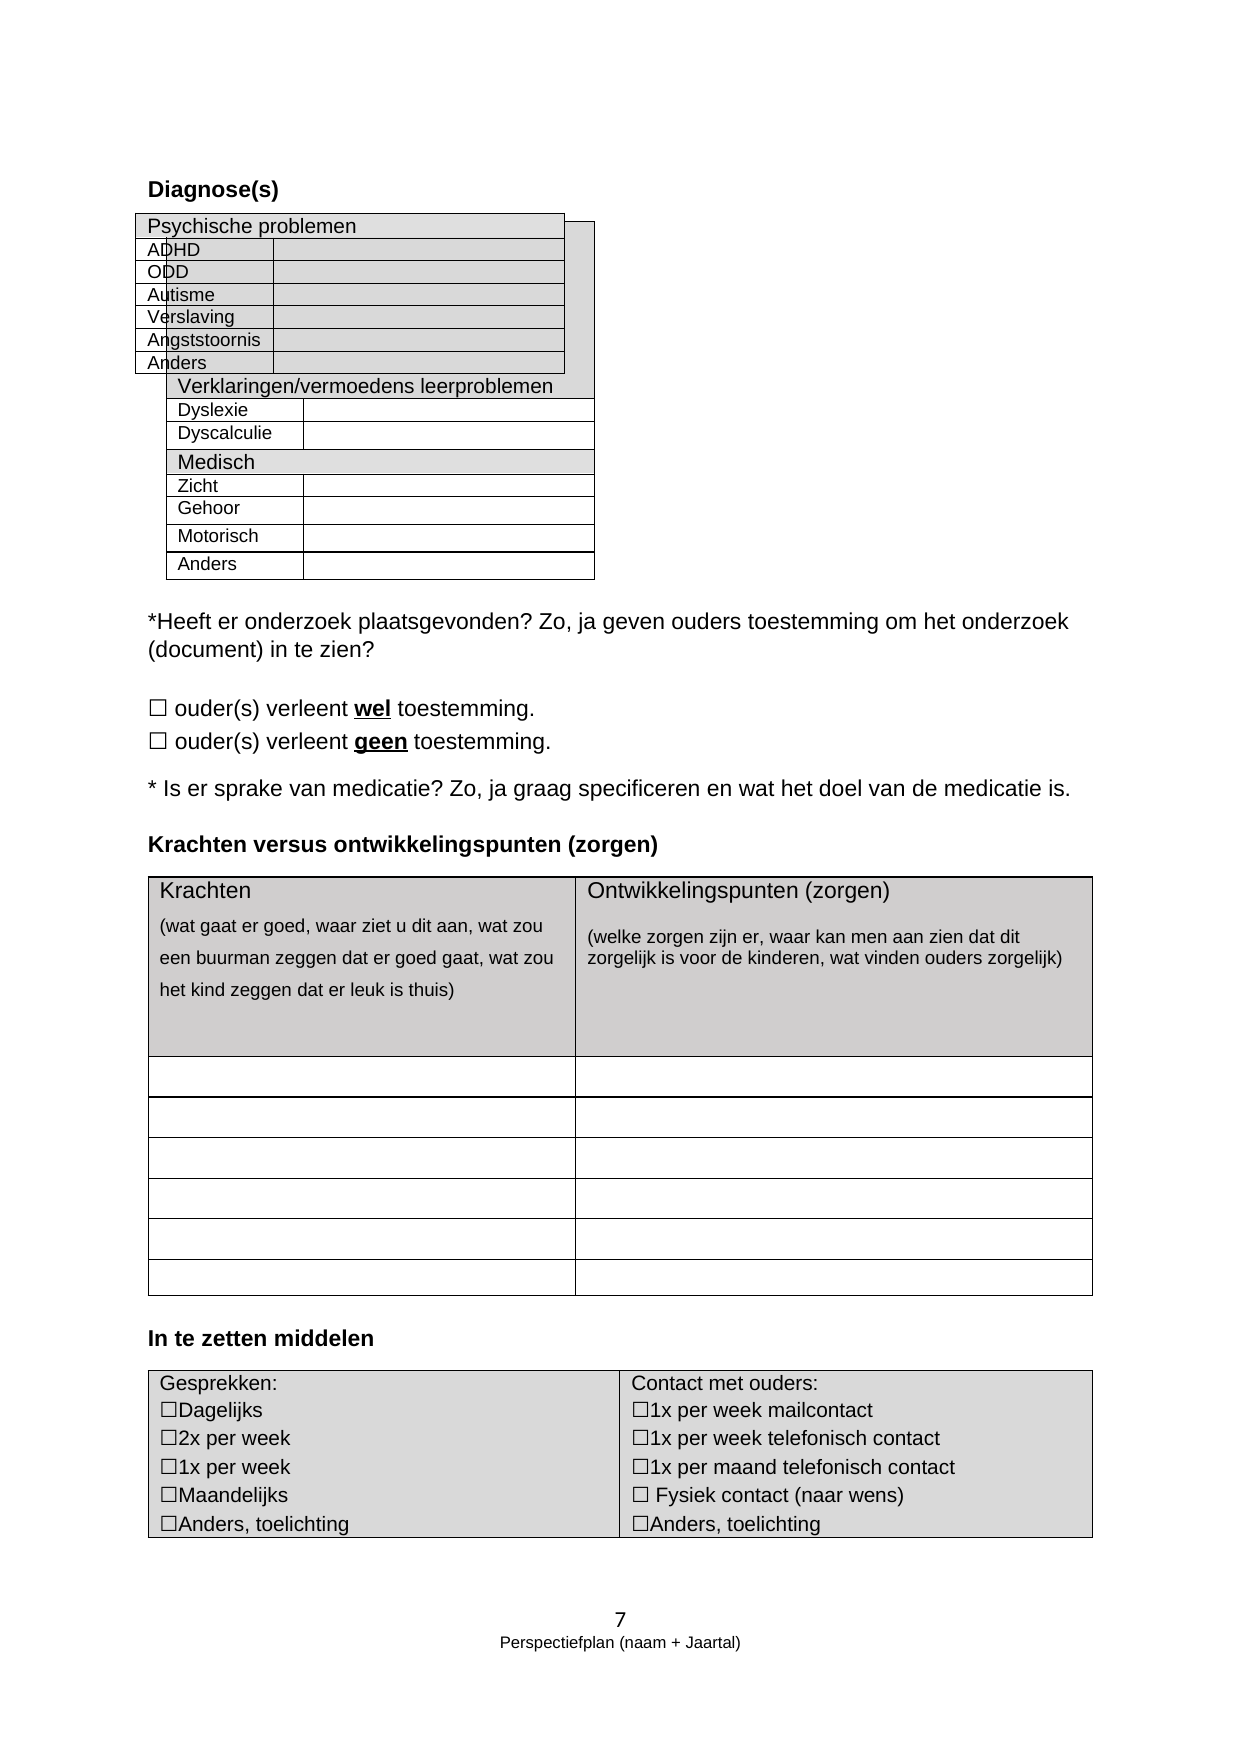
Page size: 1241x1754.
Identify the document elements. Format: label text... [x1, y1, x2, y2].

table_cell [274, 329, 564, 351]
table_cell Gehoor [167, 497, 303, 524]
table_cell Anders [167, 553, 303, 579]
table_cell [149, 1138, 575, 1177]
table_cell [149, 1057, 575, 1096]
table_cell [274, 284, 564, 305]
table_cell [304, 475, 594, 496]
table_cell [149, 1219, 575, 1258]
table_cell [149, 1098, 575, 1137]
table_cell [576, 1219, 1092, 1258]
text - Diagnose(s) [148, 148, 1093, 202]
table_cell [304, 497, 594, 524]
table_cell Motorisch [167, 525, 303, 551]
table_cell [576, 1138, 1092, 1177]
table_header Gesprekken: Dagelijks 2x per week 1x per week Maandelijks Anders, toelichting [149, 1371, 619, 1537]
table_cell [576, 1260, 1092, 1295]
table_cell [274, 306, 564, 328]
table_cell [274, 261, 564, 283]
table_cell Anders [136, 352, 273, 373]
table_cell Verslaving [136, 306, 273, 328]
table_cell [149, 1260, 575, 1295]
table_cell [576, 1057, 1092, 1096]
table_cell [304, 525, 594, 551]
table_cell [576, 1179, 1092, 1218]
table_cell ODD [136, 261, 273, 283]
table_cell Medisch [167, 450, 594, 473]
table_cell Zicht [167, 475, 303, 496]
text *Heeft er onderzoek plaatsgevonden? Zo, ja geven ouders toestemming om het onderzoek (document) in te zien? ouder(s) verleent wel toestemming. ouder(s) verleent geen toestemming. [148, 580, 1093, 756]
table_cell [304, 399, 594, 421]
table_header Psychische problemen [136, 214, 564, 237]
table_cell [576, 1098, 1092, 1137]
table_header Ontwikkelingspunten (zorgen) (welke zorgen zijn er, waar kan men aan zien dat dit zorgelijk is voor de kinderen, wat vinden ouders zorgelijk) [576, 878, 1092, 1056]
table_cell [274, 352, 564, 373]
table_cell [304, 422, 594, 448]
table_cell Autisme [136, 284, 273, 305]
table_cell ADHD [136, 239, 273, 260]
table_header Contact met ouders: 1x per week mailcontact 1x per week telefonisch contact 1x per maand telefonisch contact Fysiek contact (naar wens) Anders, toelichting [620, 1371, 1092, 1537]
table_cell Dyscalculie [167, 422, 303, 448]
table_cell [304, 553, 594, 579]
table_cell [274, 239, 564, 260]
text In te zetten middelen [148, 1296, 1093, 1351]
table_header Krachten (wat gaat er goed, waar ziet u dit aan, wat zou een buurman zeggen dat er goed gaat, wat zou het kind zeggen dat er leuk is thuis) [149, 878, 575, 1056]
table_cell Dyslexie [167, 399, 303, 421]
table_cell Angststoornis [136, 329, 273, 351]
text * Is er sprake van medicatie? Zo, ja graag specificeren en wat het doel van de medicatie is. Krachten versus ontwikkelingspunten (zorgen) [148, 774, 1093, 858]
table_cell [149, 1179, 575, 1218]
table_header Verklaringen/vermoedens leerproblemen [167, 222, 594, 398]
